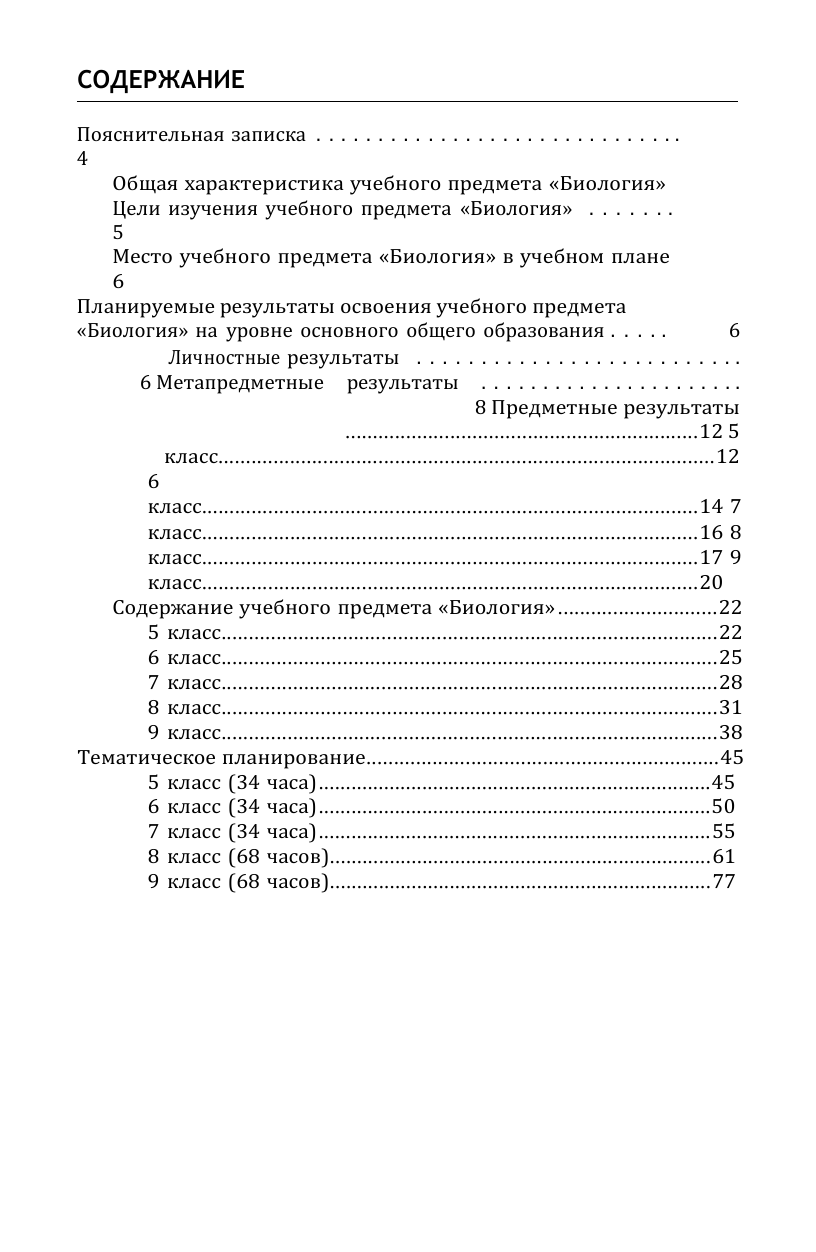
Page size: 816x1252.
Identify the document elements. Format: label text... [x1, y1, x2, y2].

text Личностные результаты . . . . . . . . . . . . . . . . . . . . . . . . . . 6 Метапредметные результаты . . . . . . . . . . . . . . . . . . . . . . 8 Предметные результаты ................................................................12 5 класс..........................................................................................12 [107, 344, 739, 468]
text Пояснительная записка . . . . . . . . . . . . . . . . . . . . . . . . . . . . . . 4 [76, 121, 742, 170]
text 6 класс..........................................................................................14 7 класс..........................................................................................16 8 класс..........................................................................................17 9 класс..........................................................................................20 [147, 469, 741, 594]
text Планируемые результаты освоения учебного предмета «Биология» на уровне основного общего образования . . . . . 6 [76, 294, 744, 342]
text СОДЕРЖАНИЕ [77, 66, 742, 94]
text Содержание учебного предмета «Биология».............................22 5 класс..........................................................................................22 6 класс..........................................................................................25 7 класс..........................................................................................28 8 класс..........................................................................................31 9 класс..........................................................................................38 [112, 595, 744, 744]
text Общая характеристика учебного предмета «Биология» [112, 170, 742, 195]
text Место учебного предмета «Биология» в учебном плане 6 [112, 244, 742, 293]
text Тематическое планирование................................................................45 5 класс (34 часа)........................................................................45 6 класс (34 часа)........................................................................50 7 класс (34 часа)........................................................................55 8 класс (68 часов)......................................................................61 9 класс (68 часов)......................................................................77 [77, 744, 744, 893]
text Цели изучения учебного предмета «Биология» . . . . . . . 5 [112, 196, 742, 244]
